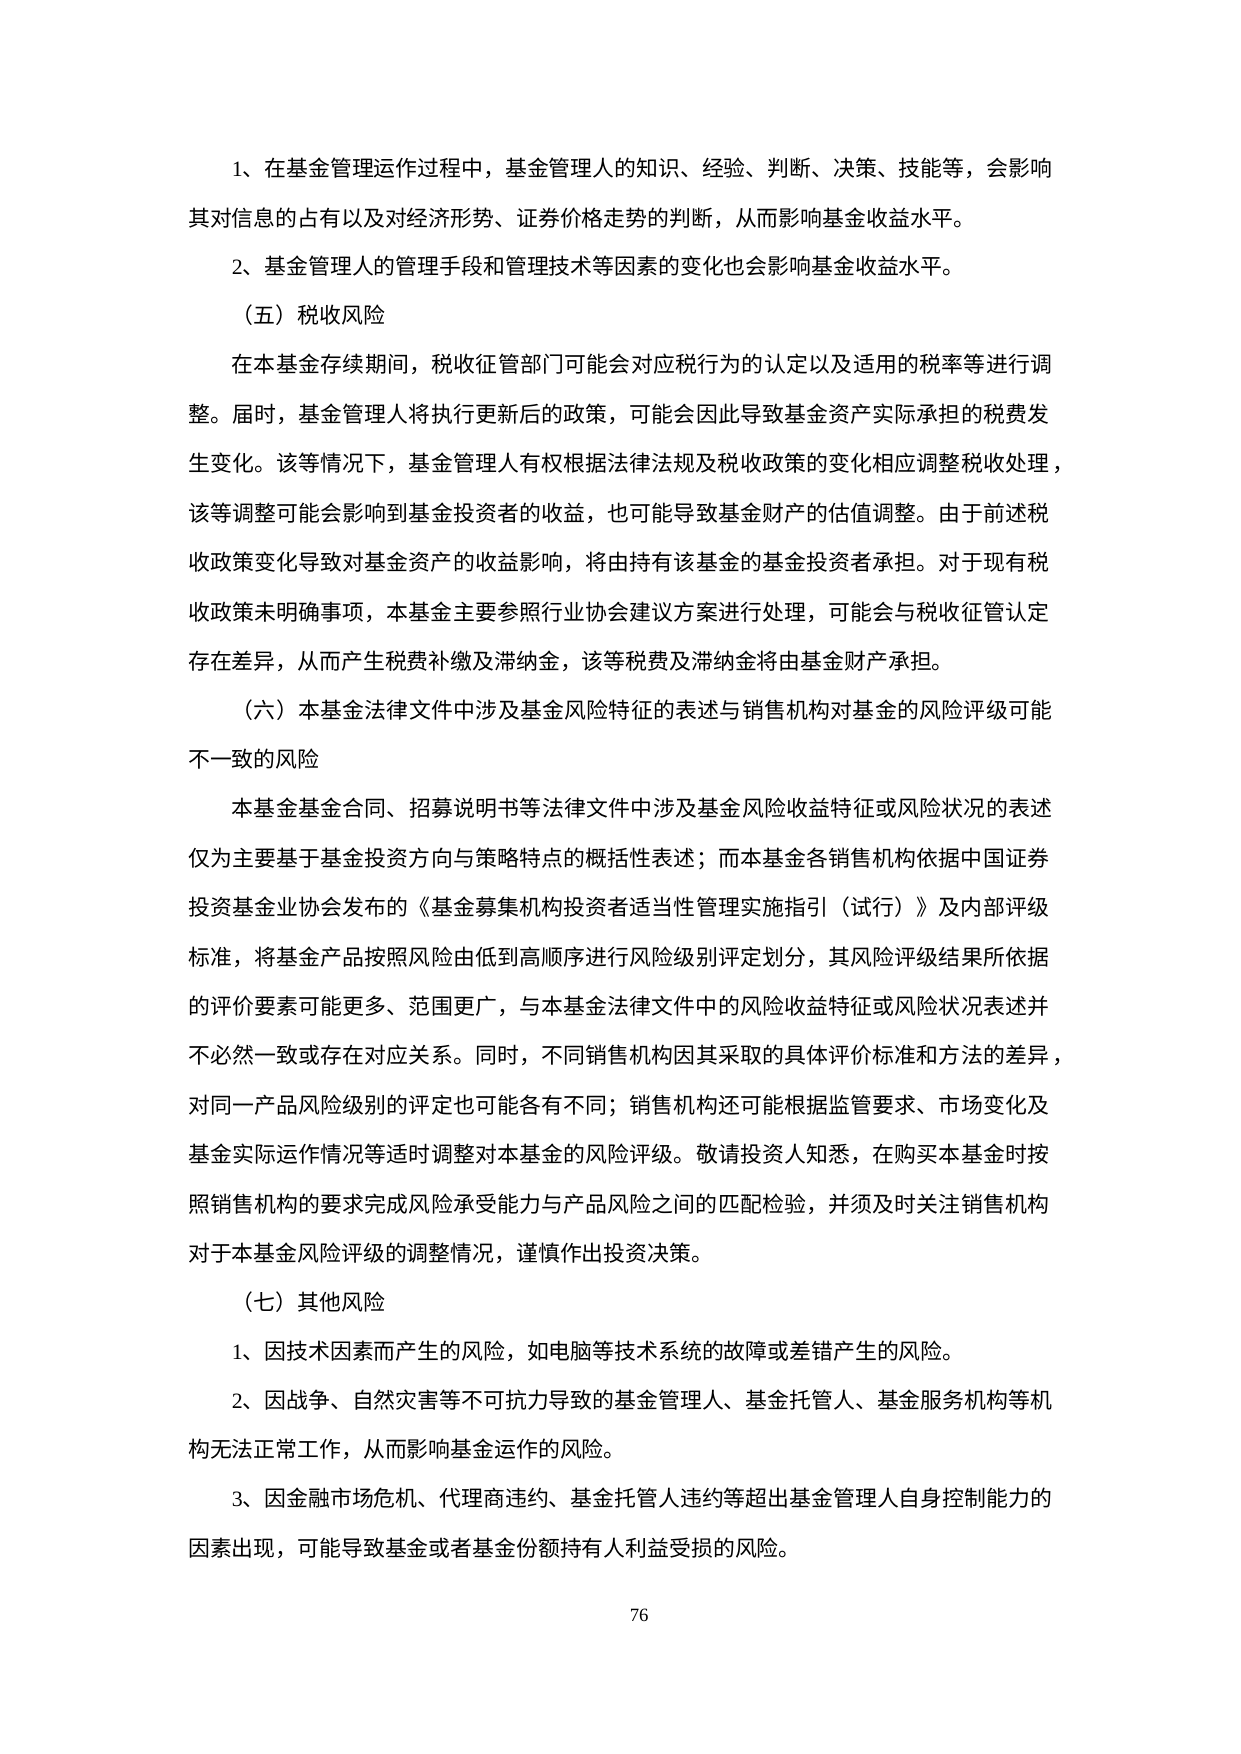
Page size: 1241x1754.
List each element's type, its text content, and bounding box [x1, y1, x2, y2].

text 在本基金存续期间，税收征管部门可能会对应税行为的认定以及适用的税率等进行调整。届时，基金管理人将执行更新后的政策，可能会因此导致基金资产实际承担的税费发生变化。该等情况下，基金管理人有权根据法律法规及税收政策的变化相应调整税收处理，该等调整可能会影响到基金投资者的收益，也可能导致基金财产的估值调整。由于前述税收政策变化导致对基金资产的收益影响，将由持有该基金的基金投资者承担。对于现有税收政策未明确事项，本基金主要参照行业协会建议方案进行处理，可能会与税收征管认定存在差异，从而产生税费补缴及滞纳金，该等税费及滞纳金将由基金财产承担。 [188, 346, 1052, 676]
text （七）其他风险 [188, 1285, 1052, 1318]
text 2、因战争、自然灾害等不可抗力导致的基金管理人、基金托管人、基金服务机构等机构无法正常工作，从而影响基金运作的风险。 [188, 1382, 1052, 1465]
text （五）税收风险 [188, 298, 1052, 331]
text 3、因金融市场危机、代理商违约、基金托管人违约等超出基金管理人自身控制能力的因素出现，可能导致基金或者基金份额持有人利益受损的风险。 [188, 1481, 1052, 1563]
text （六）本基金法律文件中涉及基金风险特征的表述与销售机构对基金的风险评级可能不一致的风险 [188, 692, 1052, 775]
text 1、在基金管理运作过程中，基金管理人的知识、经验、判断、决策、技能等，会影响其对信息的占有以及对经济形势、证券价格走势的判断，从而影响基金收益水平。 [188, 150, 1052, 233]
text 1、因技术因素而产生的风险，如电脑等技术系统的故障或差错产生的风险。 [188, 1333, 1052, 1367]
text 2、基金管理人的管理手段和管理技术等因素的变化也会影响基金收益水平。 [188, 249, 1052, 282]
text 本基金基金合同、招募说明书等法律文件中涉及基金风险收益特征或风险状况的表述仅为主要基于基金投资方向与策略特点的概括性表述；而本基金各销售机构依据中国证券投资基金业协会发布的《基金募集机构投资者适当性管理实施指引（试行）》及内部评级标准，将基金产品按照风险由低到高顺序进行风险级别评定划分，其风险评级结果所依据的评价要素可能更多、范围更广，与本基金法律文件中的风险收益特征或风险状况表述并不必然一致或存在对应关系。同时，不同销售机构因其采取的具体评价标准和方法的差异，对同一产品风险级别的评定也可能各有不同；销售机构还可能根据监管要求、市场变化及基金实际运作情况等适时调整对本基金的风险评级。敬请投资人知悉，在购买本基金时按照销售机构的要求完成风险承受能力与产品风险之间的匹配检验，并须及时关注销售机构对于本基金风险评级的调整情况，谨慎作出投资决策。 [188, 791, 1052, 1269]
